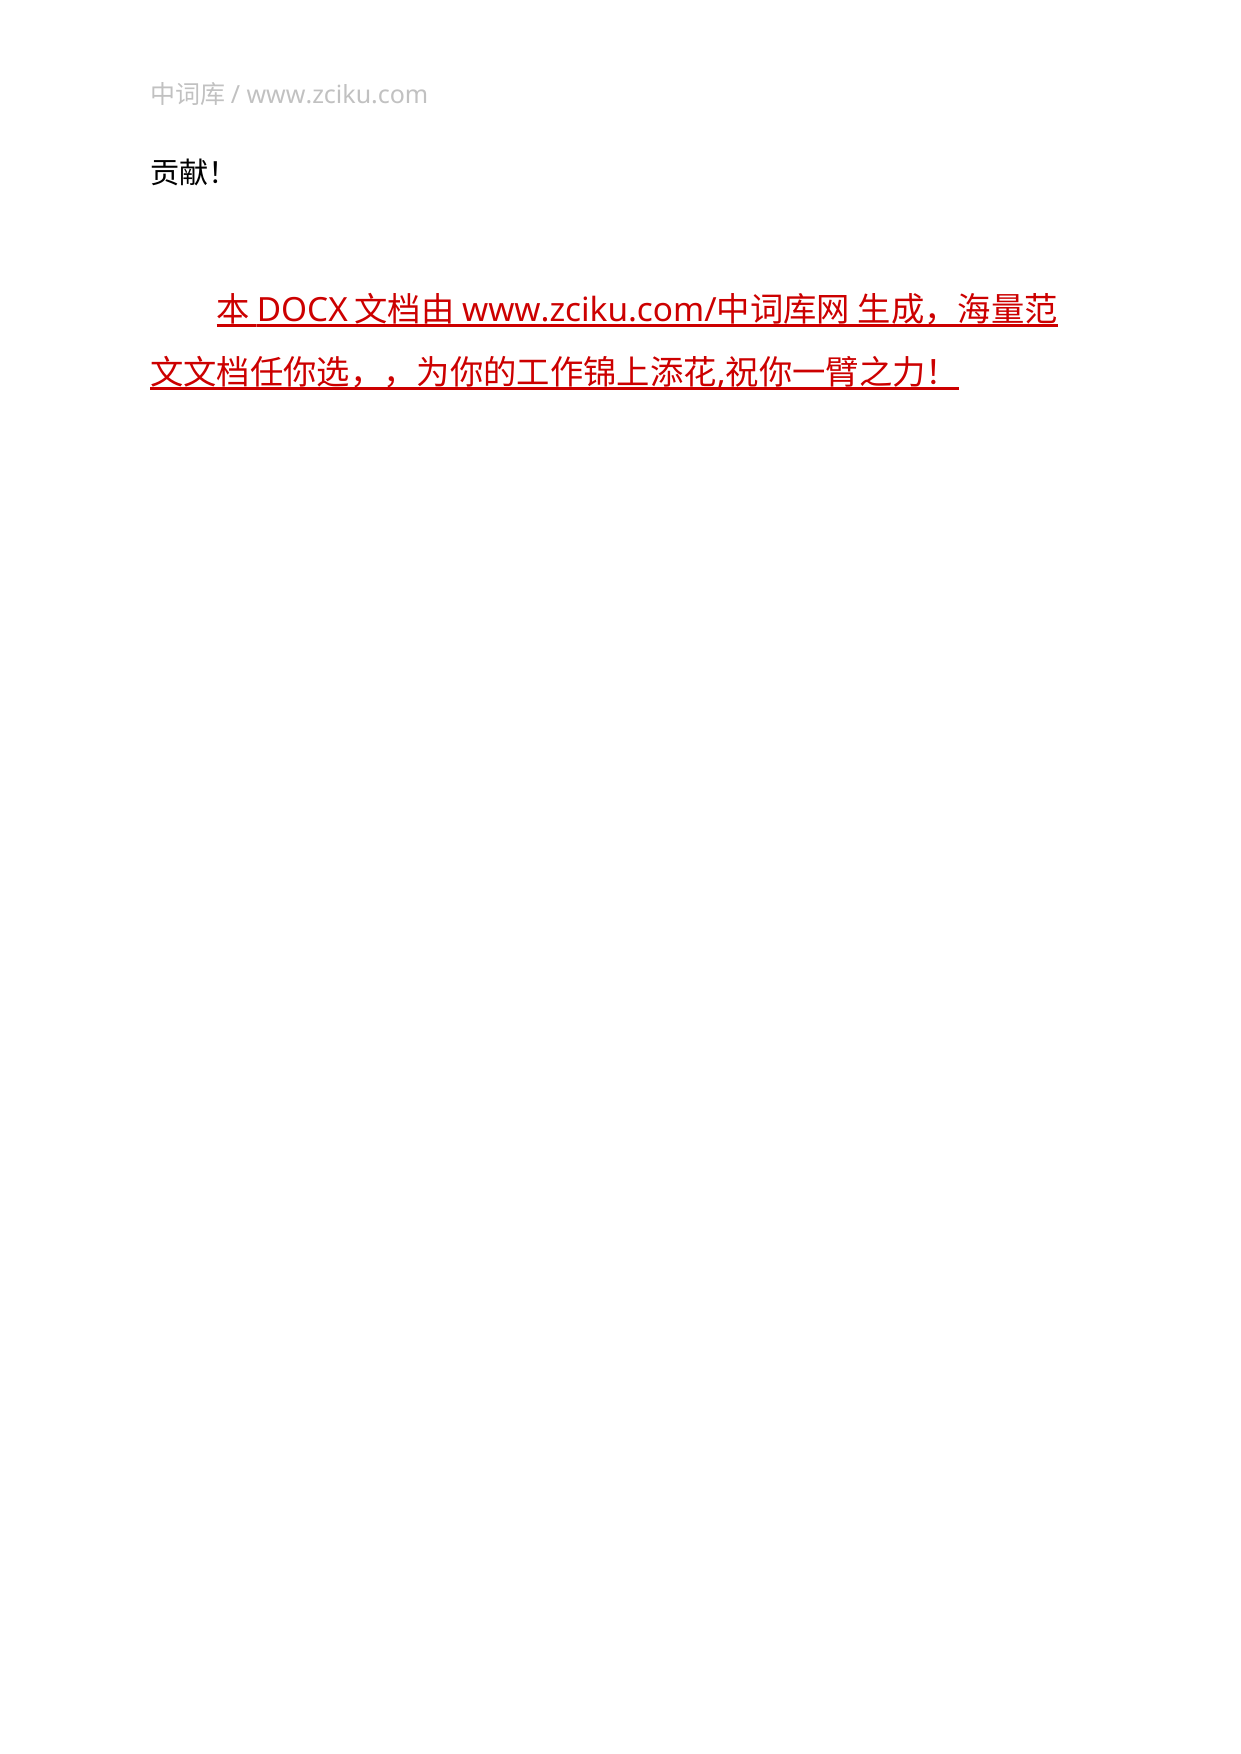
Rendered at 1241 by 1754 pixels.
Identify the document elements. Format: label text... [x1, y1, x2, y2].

text 本DOCX文档由 www.zciku.com/中词库网 生成，海量范文文档任你选，，为你的工作锦上添花,祝你一臂之力！ [150, 283, 1090, 394]
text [150, 150, 1090, 192]
